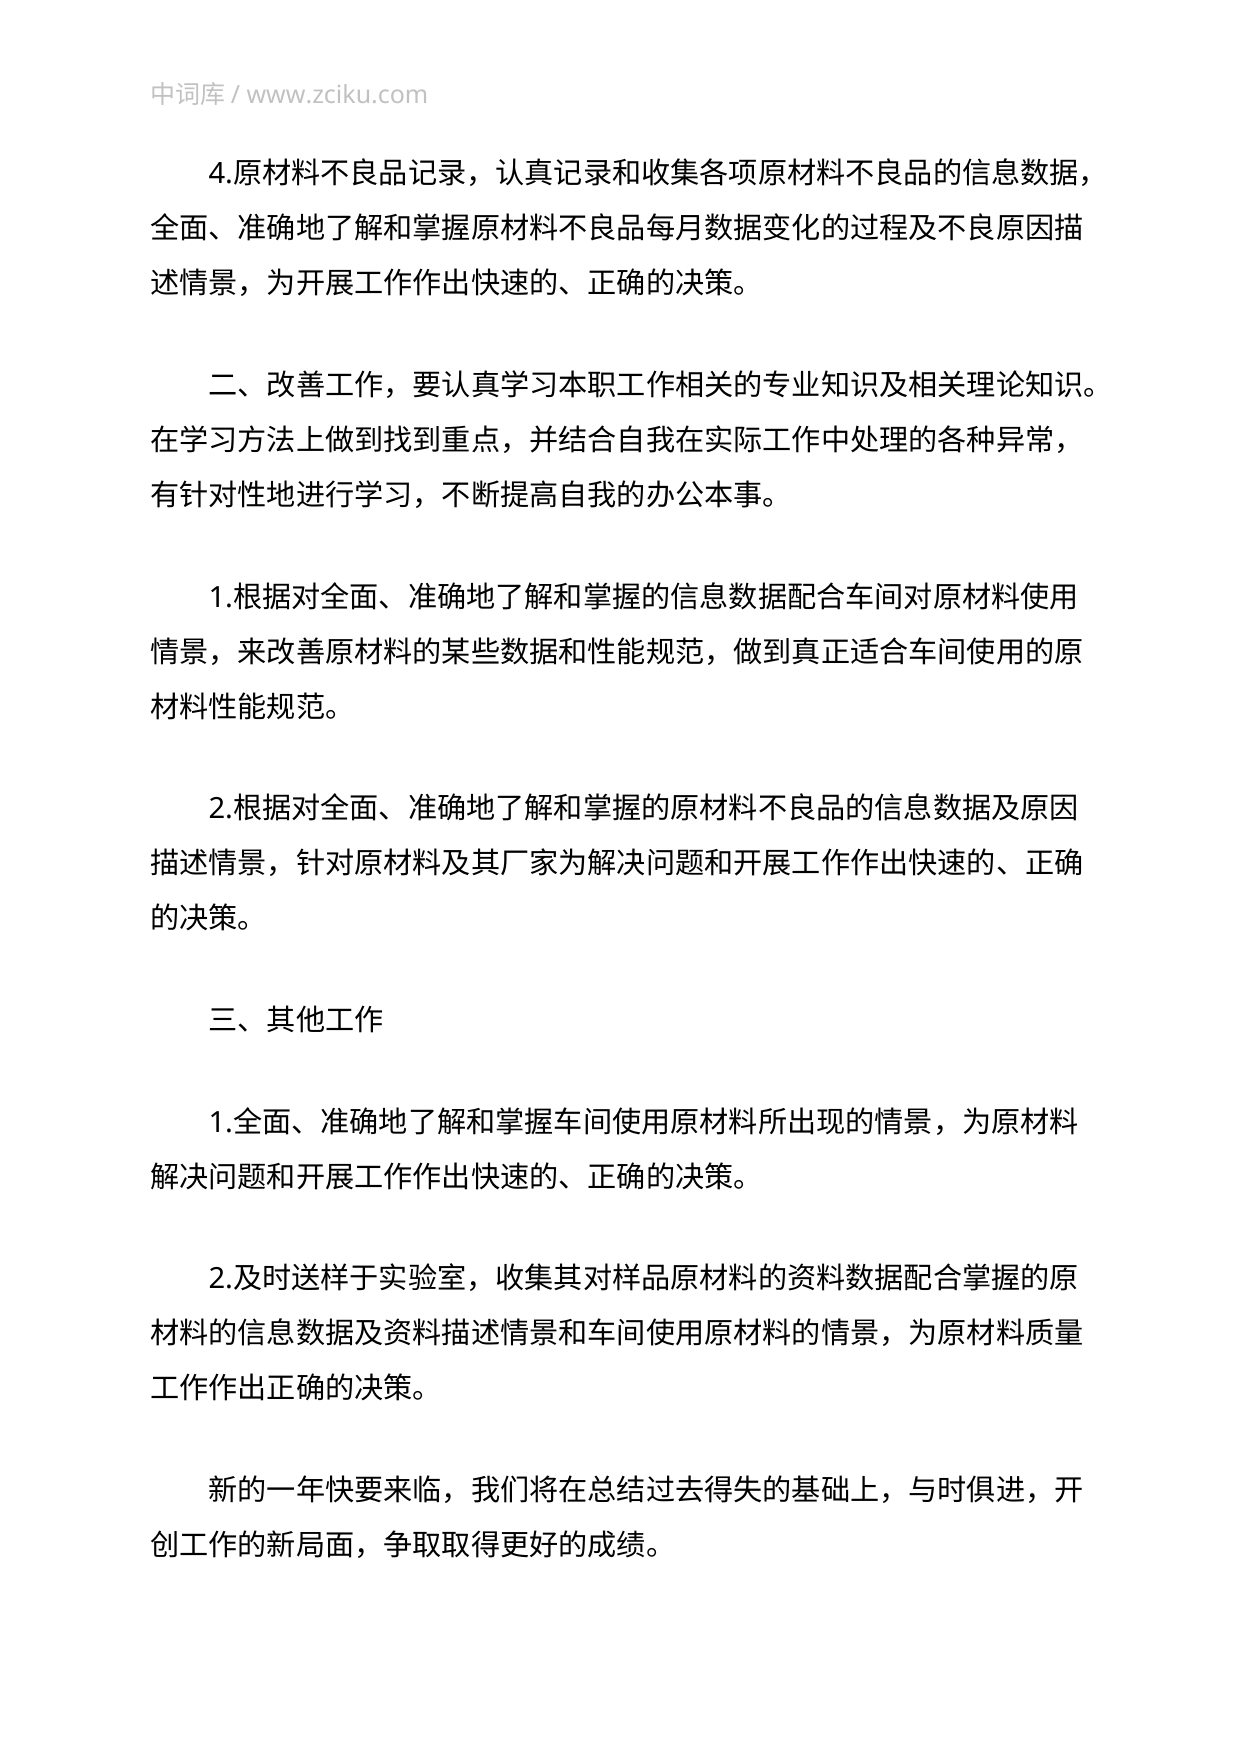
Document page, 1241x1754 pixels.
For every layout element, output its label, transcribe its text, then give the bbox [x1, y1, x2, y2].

text 1.全面、准确地了解和掌握车间使用原材料所出现的情景，为原材料解决问题和开展工作作出快速的、正确的决策。 [150, 1098, 1090, 1196]
text 2.及时送样于实验室，收集其对样品原材料的资料数据配合掌握的原材料的信息数据及资料描述情景和车间使用原材料的情景，为原材料质量工作作出正确的决策。 [150, 1255, 1090, 1407]
text 2.根据对全面、准确地了解和掌握的原材料不良品的信息数据及原因描述情景，针对原材料及其厂家为解决问题和开展工作作出快速的、正确的决策。 [150, 785, 1090, 937]
text 二、改善工作，要认真学习本职工作相关的专业知识及相关理论知识。在学习方法上做到找到重点，并结合自我在实际工作中处理的各种异常，有针对性地进行学习，不断提高自我的办公本事。 [150, 362, 1090, 514]
text 三、其他工作 [150, 997, 1090, 1039]
text 4.原材料不良品记录，认真记录和收集各项原材料不良品的信息数据，全面、准确地了解和掌握原材料不良品每月数据变化的过程及不良原因描述情景，为开展工作作出快速的、正确的决策。 [150, 150, 1090, 302]
text 新的一年快要来临，我们将在总结过去得失的基础上，与时俱进，开创工作的新局面，争取取得更好的成绩。 [150, 1467, 1090, 1564]
text 1.根据对全面、准确地了解和掌握的信息数据配合车间对原材料使用情景，来改善原材料的某些数据和性能规范，做到真正适合车间使用的原材料性能规范。 [150, 573, 1090, 725]
